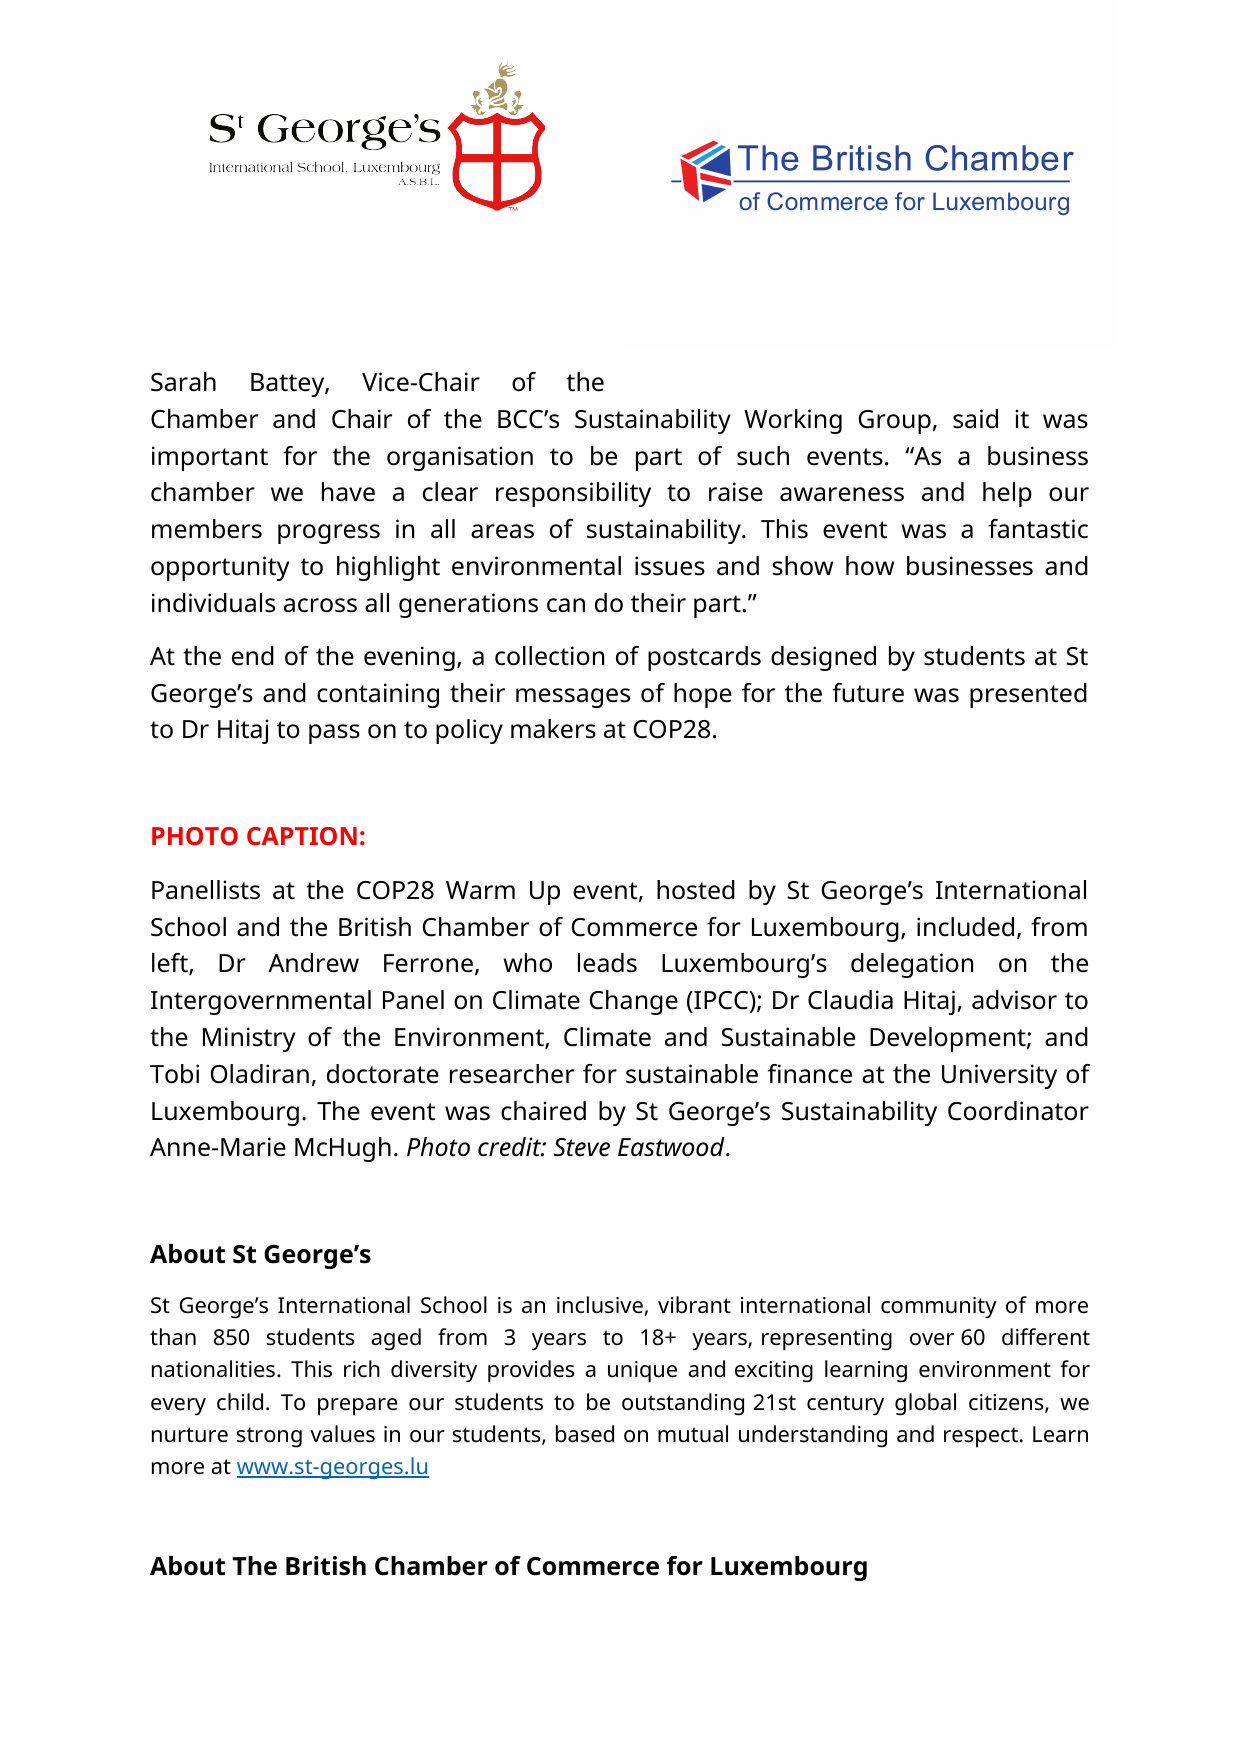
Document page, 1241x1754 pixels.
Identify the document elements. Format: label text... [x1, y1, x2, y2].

text About The British Chamber of Commerce for Luxembourg [150, 1548, 1090, 1582]
picture [624, 0, 1117, 348]
text About St George’s [150, 1237, 1090, 1271]
text Sarah Battey, Vice-Chair of the Chamber and Chair of the BCC’s Sustainability Working Group, said it was important for the organisation to be part of such events. “As a business chamber we have a clear responsibility to raise awareness and help our members progress in all areas of sustainability. This event was a fantastic opportunity to highlight environmental issues and show how businesses and individuals across all generations can do their part.” [150, 364, 1090, 619]
text PHOTO CAPTION: [150, 819, 1090, 853]
text Panellists at the COP28 Warm Up event, hosted by St George’s International School and the British Chamber of Commerce for Luxembourg, included, from left, Dr Andrew Ferrone, who leads Luxembourg’s delegation on the Intergovernmental Panel on Climate Change (IPCC); Dr Claudia Hitaj, advisor to the Ministry of the Environment, Climate and Sustainable Development; and Tobi Oladiran, doctorate researcher for sustainable finance at the University of Luxembourg. The event was chaired by St George’s Sustainability Coordinator Anne-Marie McHugh. Photo credit: Steve Eastwood. [150, 872, 1090, 1164]
text At the end of the evening, a collection of postcards designed by students at St George’s and containing their messages of hope for the future was presented to Dr Hitaj to pass on to policy makers at COP28. [150, 639, 1090, 746]
text St George’s International School is an inclusive, vibrant international community of more than 850 students aged from 3 years to 18+ years, representing over 60 different nationalities. This rich diversity provides a unique and exciting learning environment for every child. To prepare our students to be outstanding 21st century global citizens, we nurture strong values in our students, based on mutual understanding and respect. Learn more at www.st-georges.lu [150, 1290, 1090, 1480]
picture [209, 62, 545, 211]
